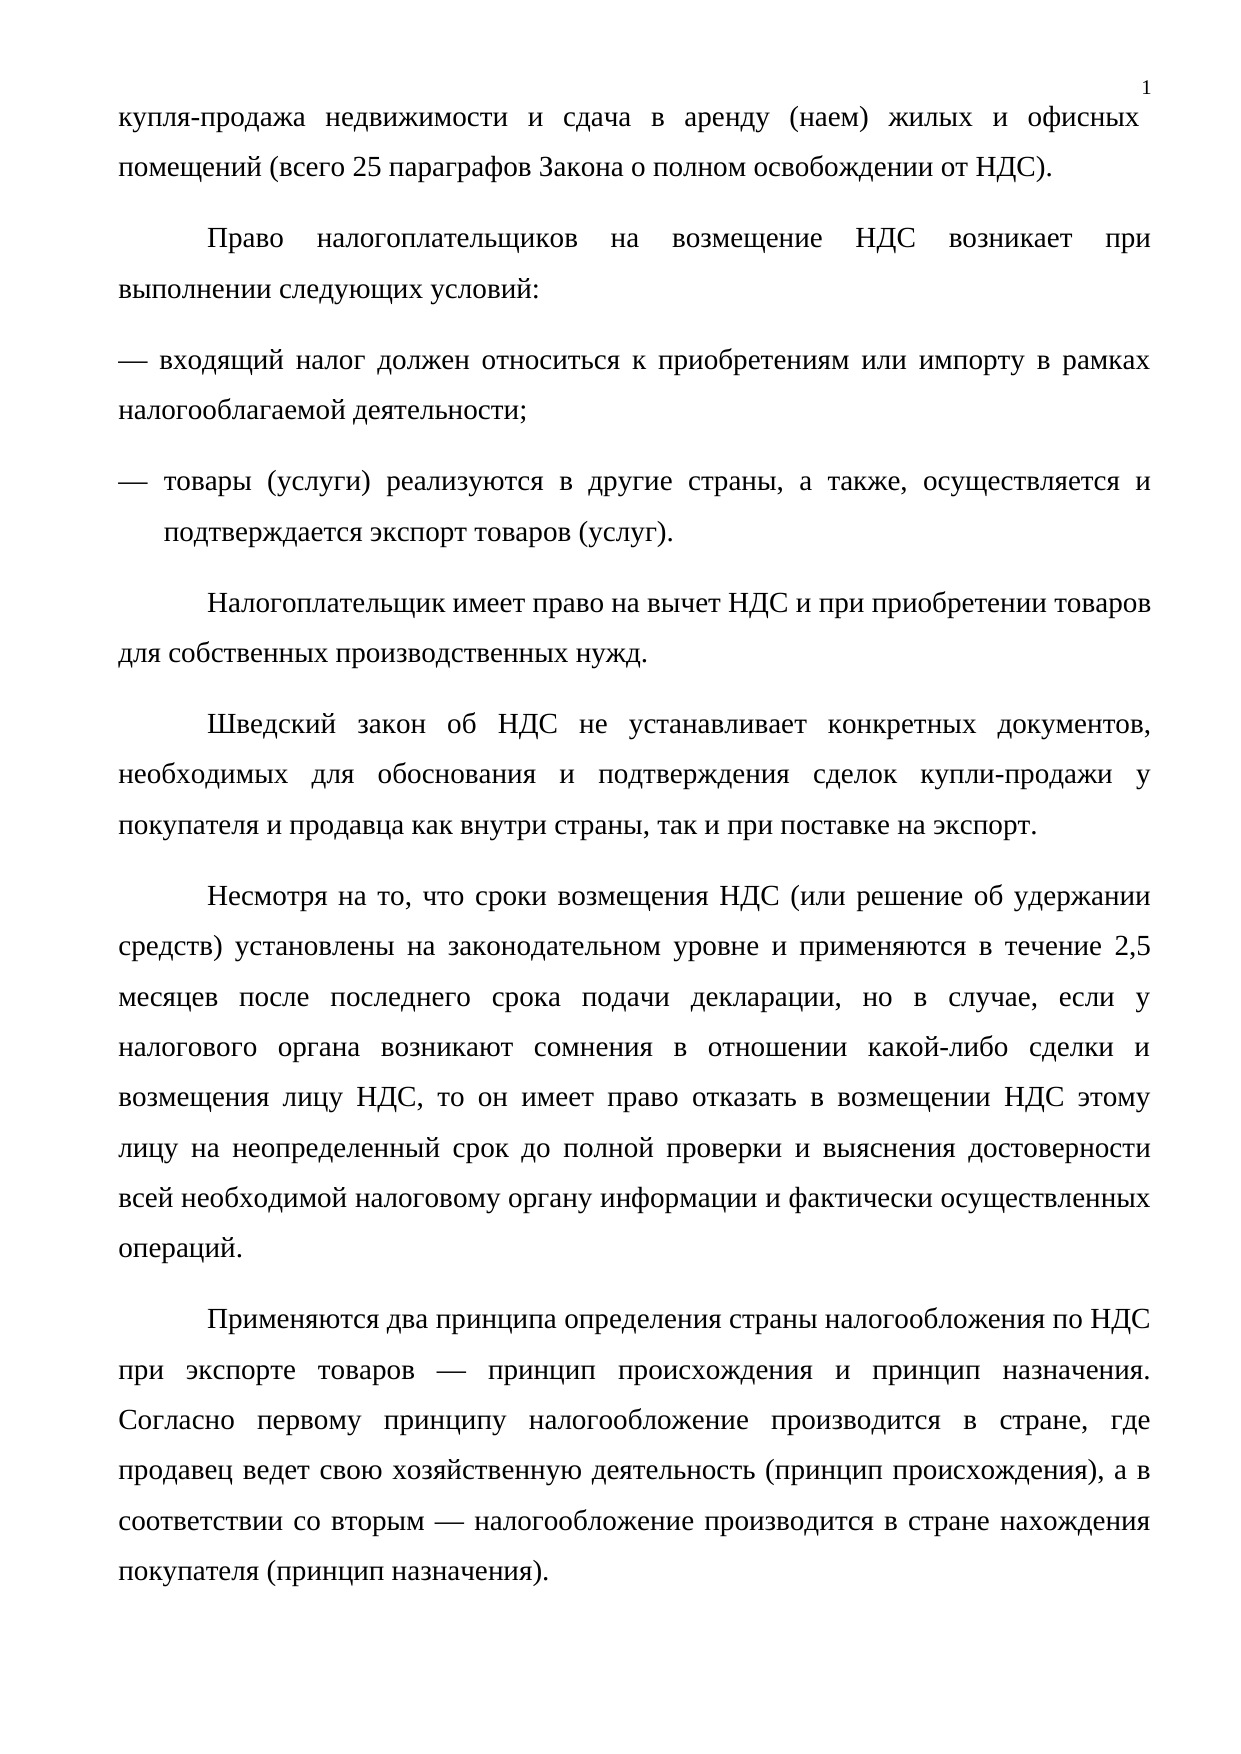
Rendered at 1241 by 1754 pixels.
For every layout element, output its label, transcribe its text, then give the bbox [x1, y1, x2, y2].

list товары (услуги) реализуются в другие страны, а также, осуществляется и подтверждается экспорт товаров (услуг). [118, 463, 1152, 547]
text Несмотря на то, что сроки возмещения НДС (или решение об удержании средств) установлены на законодательном уровне и применяются в течение 2,5 месяцев после последнего срока подачи декларации, но в случае, если у налогового органа возникают сомнения в отношении какой-либо сделки и возмещения лицу НДС, то он имеет право отказать в возмещении НДС этому лицу на неопределенный срок до полной проверки и выяснения достоверности всей необходимой налоговому органу информации и фактически осуществленных операций. [118, 878, 1152, 1264]
text Право налогоплательщиков на возмещение НДС возникает при выполнении следующих условий: [118, 221, 1152, 304]
text Налогоплательщик имеет право на вычет НДС и при приобретении товаров для собственных производственных нужд. [118, 585, 1152, 669]
text Шведский закон об НДС не устанавливает конкретных документов, необходимых для обоснования и подтверждения сделок купли-продажи у покупателя и продавца как внутри страны, так и при поставке на экспорт. [118, 706, 1152, 841]
text — входящий налог должен относиться к приобретениям или импорту в рамках налогооблагаемой деятельности; [118, 342, 1152, 426]
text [118, 99, 1152, 183]
text Применяются два принципа определения страны налогообложения по НДС при экспорте товаров — принцип происхождения и принцип назначения. Согласно первому принципу налогообложение производится в стране, где продавец ведет свою хозяйственную деятельность (принцип происхождения), а в соответствии со вторым — налогообложение производится в стране нахождения покупателя (принцип назначения). [118, 1301, 1152, 1587]
